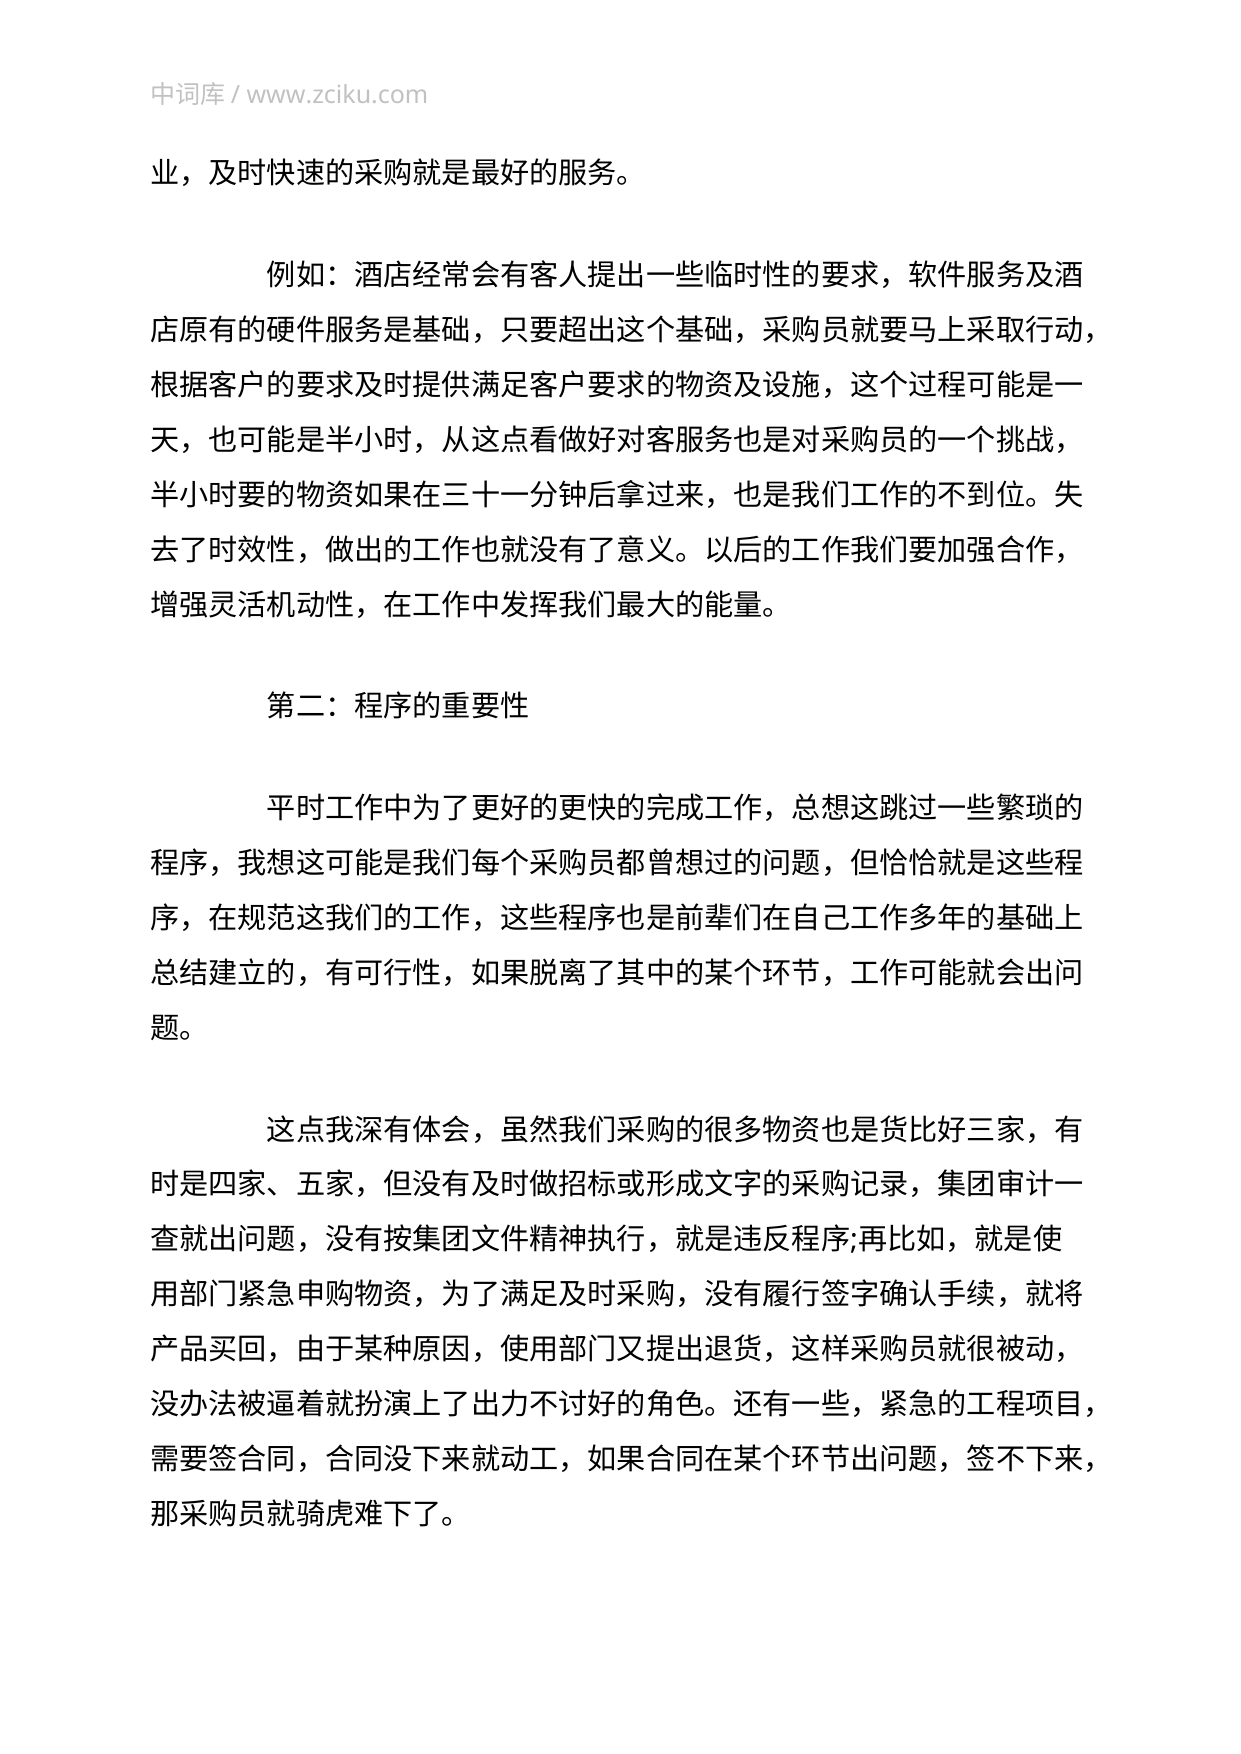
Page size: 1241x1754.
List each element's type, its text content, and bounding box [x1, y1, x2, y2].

text 平时工作中为了更好的更快的完成工作，总想这跳过一些繁琐的程序，我想这可能是我们每个采购员都曾想过的问题，但恰恰就是这些程序，在规范这我们的工作，这些程序也是前辈们在自己工作多年的基础上总结建立的，有可行性，如果脱离了其中的某个环节，工作可能就会出问题。 [150, 785, 1090, 1047]
text 第二：程序的重要性 [150, 683, 1090, 725]
text 这点我深有体会，虽然我们采购的很多物资也是货比好三家，有时是四家、五家，但没有及时做招标或形成文字的采购记录，集团审计一查就出问题，没有按集团文件精神执行，就是违反程序;再比如，就是使用部门紧急申购物资，为了满足及时采购，没有履行签字确认手续，就将产品买回，由于某种原因，使用部门又提出退货，这样采购员就很被动，没办法被逼着就扮演上了出力不讨好的角色。还有一些，紧急的工程项目，需要签合同，合同没下来就动工，如果合同在某个环节出问题，签不下来，那采购员就骑虎难下了。 [150, 1106, 1090, 1533]
text 例如：酒店经常会有客人提出一些临时性的要求，软件服务及酒店原有的硬件服务是基础，只要超出这个基础，采购员就要马上采取行动，根据客户的要求及时提供满足客户要求的物资及设施，这个过程可能是一天，也可能是半小时，从这点看做好对客服务也是对采购员的一个挑战，半小时要的物资如果在三十一分钟后拿过来，也是我们工作的不到位。失去了时效性，做出的工作也就没有了意义。以后的工作我们要加强合作，增强灵活机动性，在工作中发挥我们最大的能量。 [150, 252, 1090, 623]
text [150, 150, 1090, 192]
